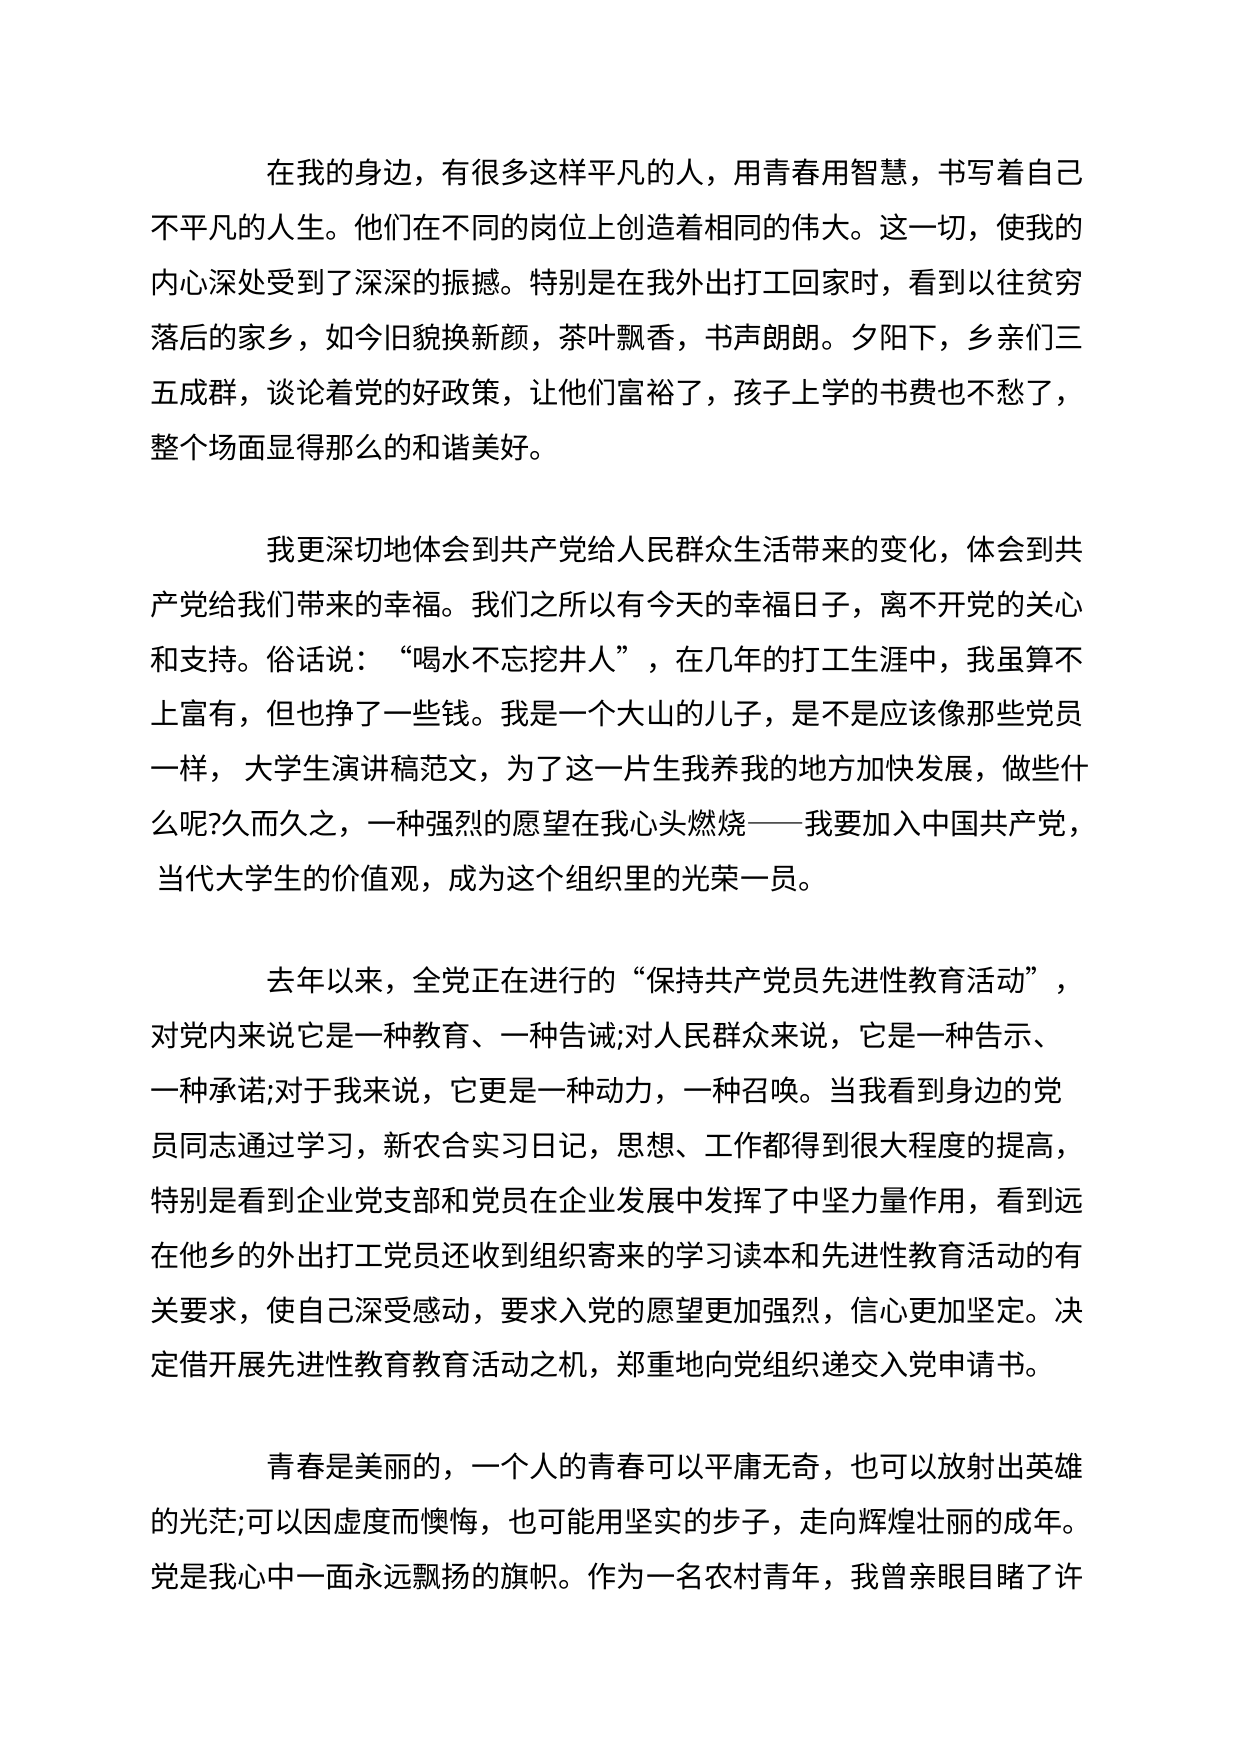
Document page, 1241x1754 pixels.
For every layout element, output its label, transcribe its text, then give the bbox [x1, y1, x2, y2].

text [150, 1444, 1090, 1596]
text 去年以来，全党正在进行的“保持共产党员先进性教育活动”，对党内来说它是一种教育、一种告诫;对人民群众来说，它是一种告示、一种承诺;对于我来说，它更是一种动力，一种召唤。当我看到身边的党员同志通过学习，新农合实习日记，思想、工作都得到很大程度的提高，特别是看到企业党支部和党员在企业发展中发挥了中坚力量作用，看到远在他乡的外出打工党员还收到组织寄来的学习读本和先进性教育活动的有关要求，使自己深受感动，要求入党的愿望更加强烈，信心更加坚定。决定借开展先进性教育教育活动之机，郑重地向党组织递交入党申请书。 [150, 957, 1090, 1384]
text 我更深切地体会到共产党给人民群众生活带来的变化，体会到共产党给我们带来的幸福。我们之所以有今天的幸福日子，离不开党的关心和支持。俗话说：“喝水不忘挖井人”，在几年的打工生涯中，我虽算不上富有，但也挣了一些钱。我是一个大山的儿子，是不是应该像那些党员一样， 大学生演讲稿范文，为了这一片生我养我的地方加快发展，做些什么呢?久而久之，一种强烈的愿望在我心头燃烧——我要加入中国共产党， 当代大学生的价值观，成为这个组织里的光荣一员。 [150, 526, 1090, 898]
text 在我的身边，有很多这样平凡的人，用青春用智慧，书写着自己不平凡的人生。他们在不同的岗位上创造着相同的伟大。这一切，使我的内心深处受到了深深的振撼。特别是在我外出打工回家时，看到以往贫穷落后的家乡，如今旧貌换新颜，茶叶飘香，书声朗朗。夕阳下，乡亲们三五成群，谈论着党的好政策，让他们富裕了，孩子上学的书费也不愁了，整个场面显得那么的和谐美好。 [150, 150, 1090, 467]
